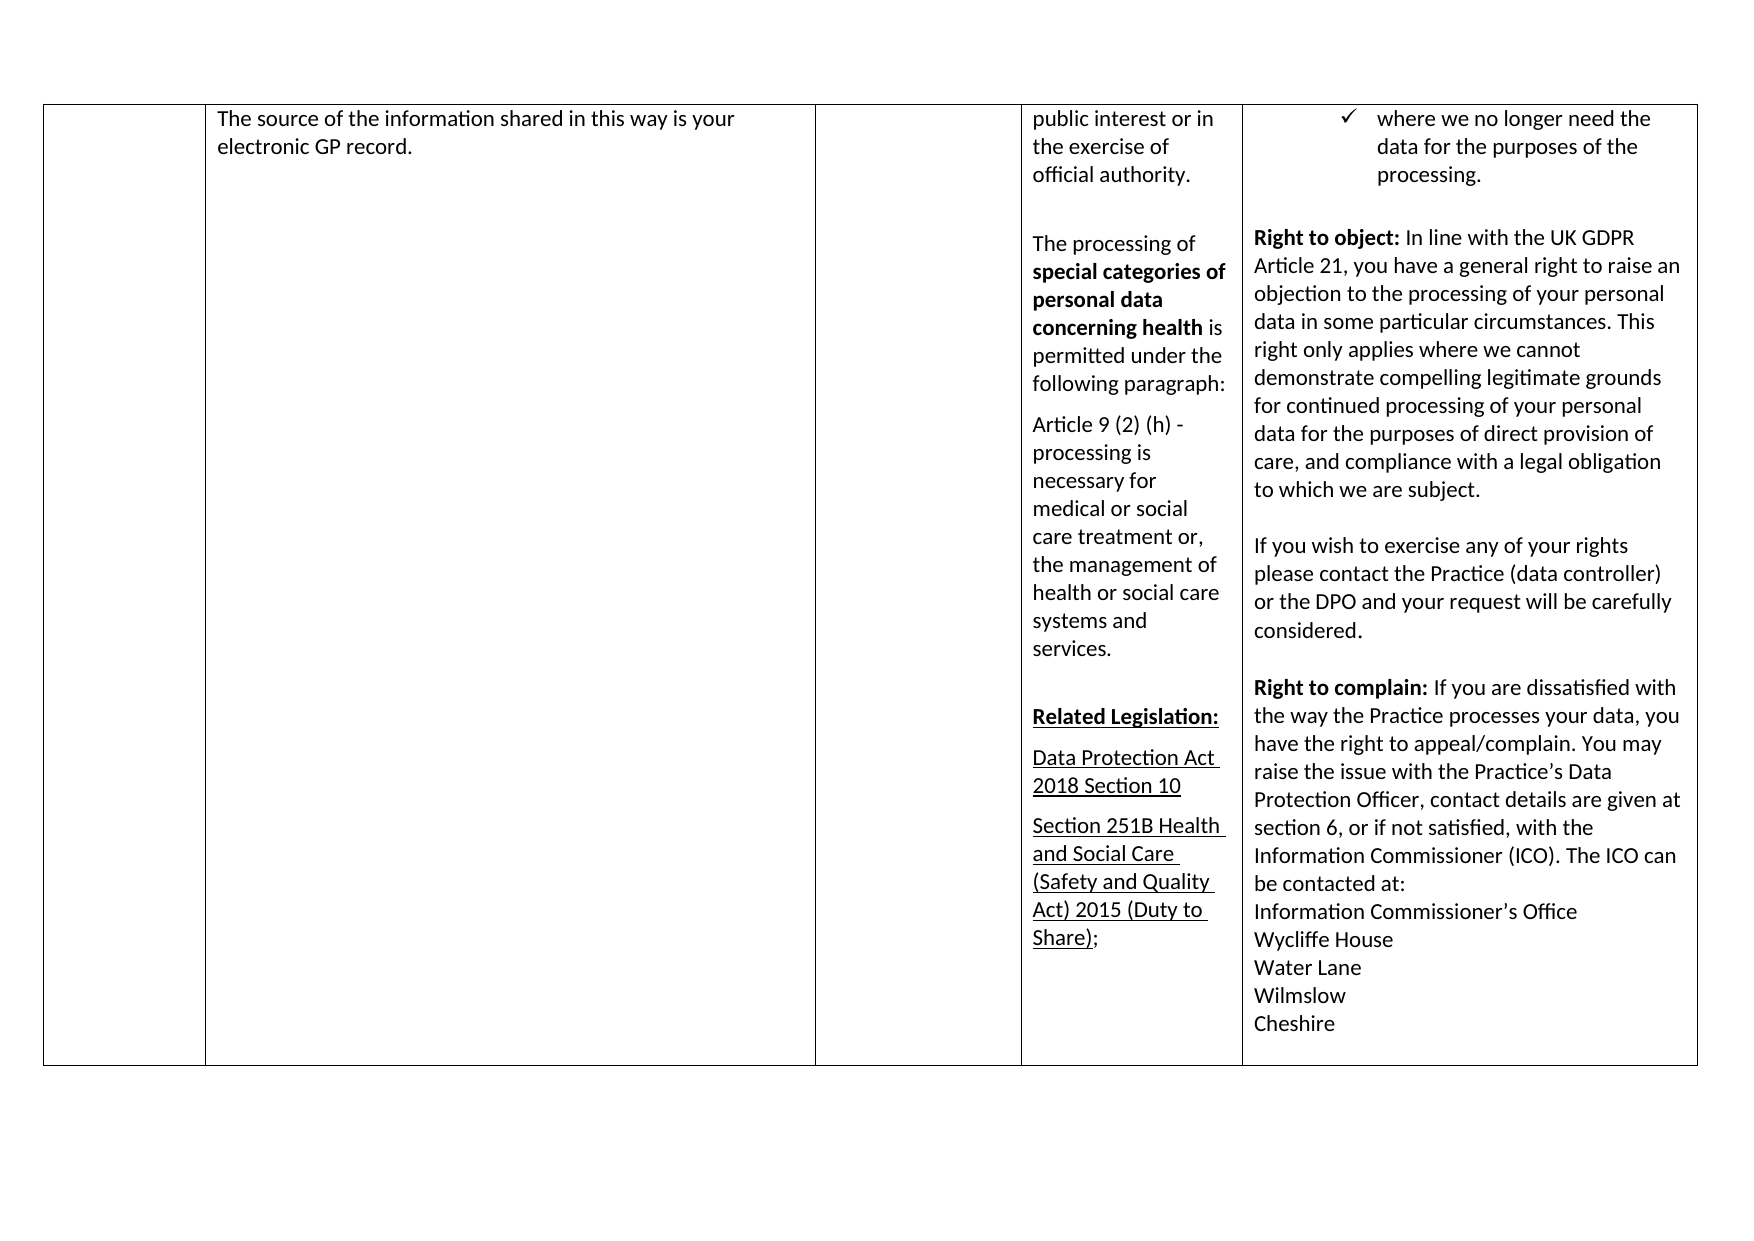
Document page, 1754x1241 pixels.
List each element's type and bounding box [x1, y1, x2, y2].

table_cell [816, 105, 1021, 1065]
table_cell [1022, 105, 1242, 1065]
table_cell [44, 105, 205, 1065]
table_cell [1243, 105, 1697, 1065]
table_cell [206, 105, 815, 1065]
